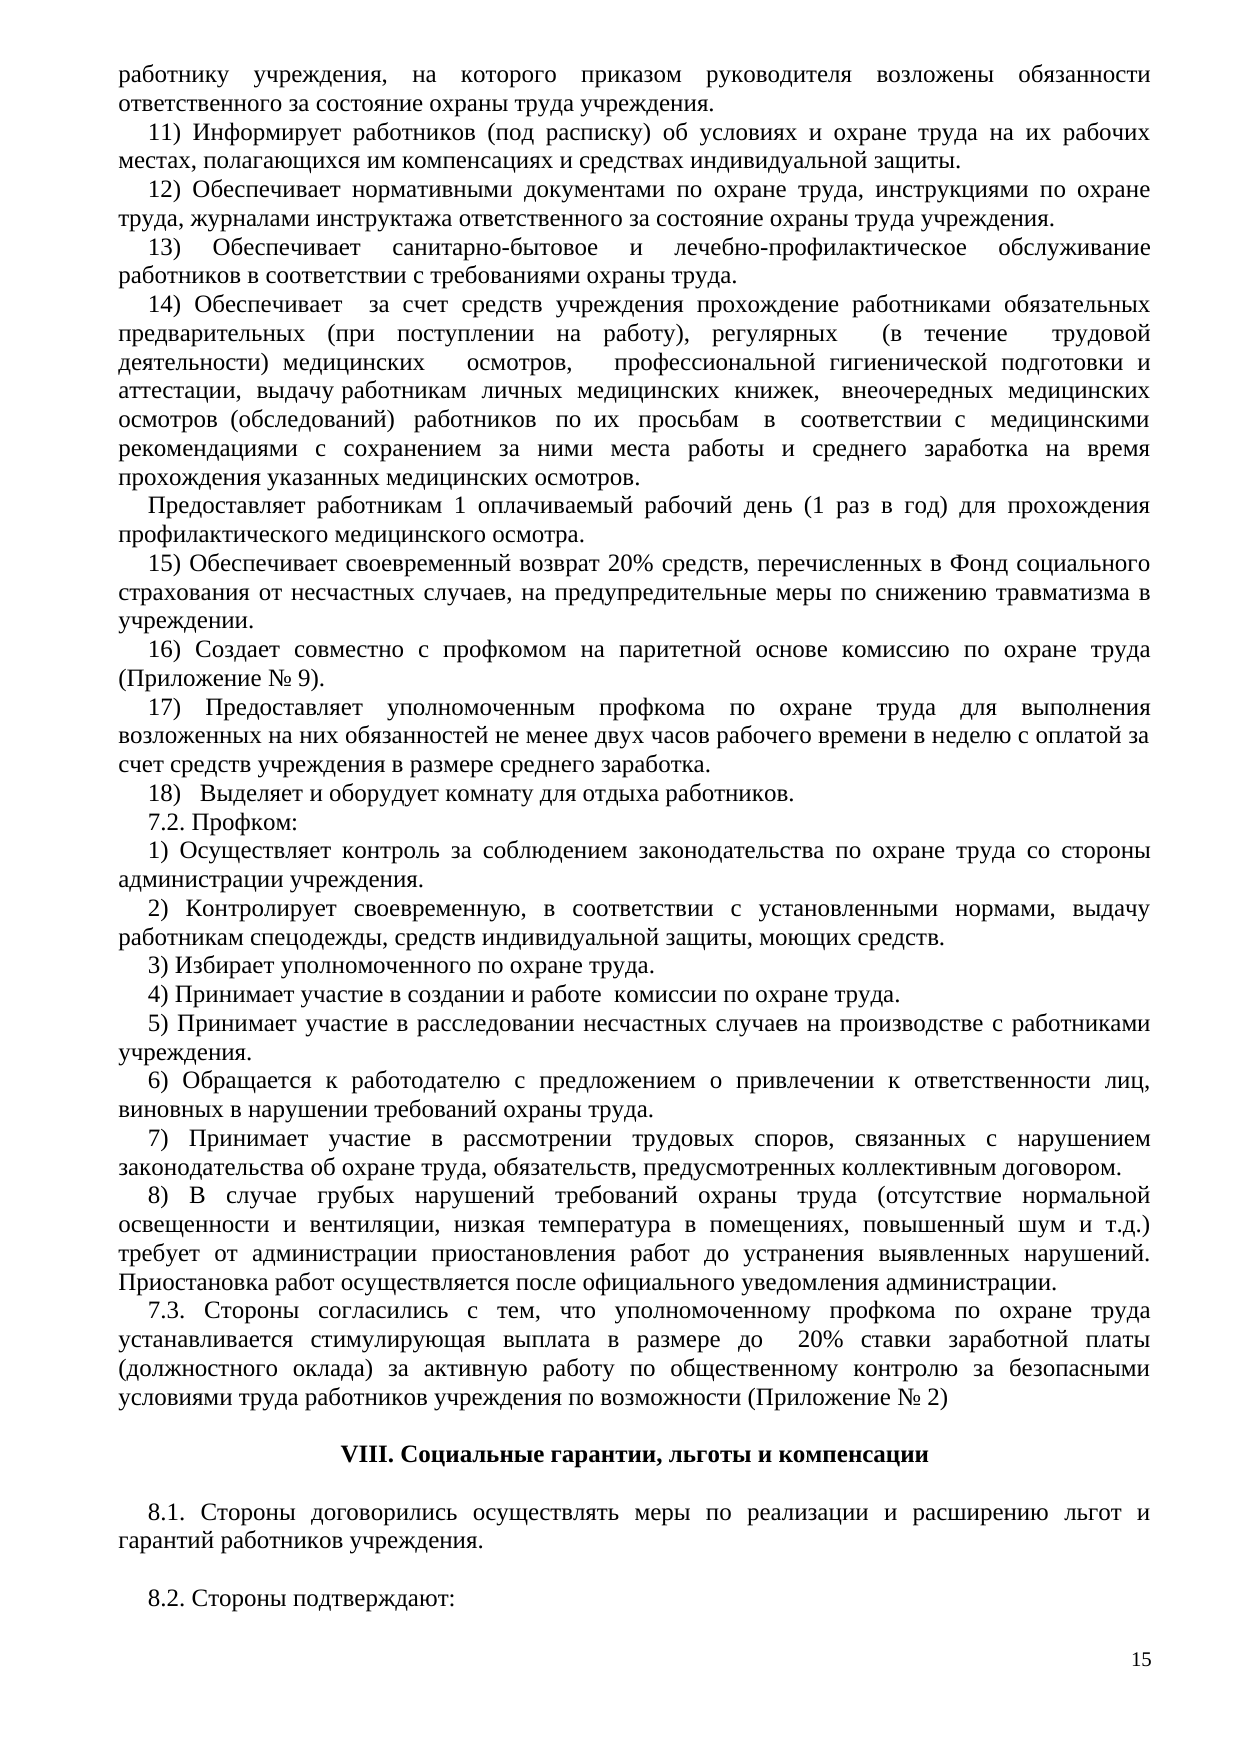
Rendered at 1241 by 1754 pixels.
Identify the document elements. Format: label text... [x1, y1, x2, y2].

subtitle VIII. Социальные гарантии, льготы и компенсации [118, 1439, 1152, 1468]
title 1) Осуществляет контроль за соблюдением законодательства по охране труда со стороны администрации учреждения. [118, 835, 1152, 893]
title 7.2. Профком: [118, 807, 1152, 835]
text 11) Информирует работников (под расписку) об условиях и охране труда на их рабочих местах, полагающихся им компенсациях и средствах индивидуальной защиты. [118, 117, 1152, 174]
title 15) Обеспечивает своевременный возврат 20% средств, перечисленных в Фонд социального страхования от несчастных случаев, на предупредительные меры по снижению травматизма в учреждении. [118, 548, 1152, 634]
text 8.1. Стороны договорились осуществлять меры по реализации и расширению льгот и гарантий работников учреждения. [118, 1497, 1152, 1554]
title 3) Избирает уполномоченного по охране труда. [118, 950, 1152, 979]
text 8.2. Стороны подтверждают: [118, 1583, 1152, 1612]
title Предоставляет работникам 1 оплачиваемый рабочий день (1 раз в год) для прохождения профилактического медицинского осмотра. [118, 490, 1152, 548]
title 5) Принимает участие в расследовании несчастных случаев на производстве с работниками учреждения. [118, 1008, 1152, 1065]
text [118, 59, 1152, 117]
title 6) Обращается к работодателю с предложением о привлечении к ответственности лиц, виновных в нарушении требований охраны труда. [118, 1065, 1152, 1123]
text 13) Обеспечивает санитарно-бытовое и лечебно-профилактическое обслуживание работников в соответствии с требованиями охраны труда. [118, 232, 1152, 289]
title 2) Контролирует своевременную, в соответствии с установленными нормами, выдачу работникам спецодежды, средств индивидуальной защиты, моющих средств. [118, 893, 1152, 950]
title 18) Выделяет и оборудует комнату для отдыха работников. [118, 778, 1152, 807]
title 7) Принимает участие в рассмотрении трудовых споров, связанных с нарушением законодательства об охране труда, обязательств, предусмотренных коллективным договором. [118, 1123, 1152, 1180]
title 16) Создает совместно с профкомом на паритетной основе комиссию по охране труда (Приложение № 9). [118, 634, 1152, 692]
title 17) Предоставляет уполномоченным профкома по охране труда для выполнения возложенных на них обязанностей не менее двух часов рабочего времени в неделю с оплатой за счет средств учреждения в размере среднего заработка. [118, 692, 1152, 778]
title 7.3. Стороны согласились с тем, что уполномоченному профкома по охране труда устанавливается стимулирующая выплата в размере до 20% ставки заработной платы (должностного оклада) за активную работу по общественному контролю за безопасными условиями труда работников учреждения по возможности (Приложение № 2) [118, 1295, 1152, 1410]
title 8) В случае грубых нарушений требований охраны труда (отсутствие нормальной освещенности и вентиляции, низкая температура в помещениях, повышенный шум и т.д.) требует от администрации приостановления работ до устранения выявленных нарушений. Приостановка работ осуществляется после официального уведомления администрации. [118, 1180, 1152, 1295]
text 12) Обеспечивает нормативными документами по охране труда, инструкциями по охране труда, журналами инструктажа ответственного за состояние охраны труда учреждения. [118, 174, 1152, 232]
text 14) Обеспечивает за счет средств учреждения прохождение работниками обязательных предварительных (при поступлении на работу), регулярных (в течение трудовой деятельности) медицинских осмотров, профессиональной гигиенической подготовки и аттестации, выдачу работникам личных медицинских книжек, внеочередных медицинских осмотров (обследований) работников по их просьбам в соответствии с медицинскими рекомендациями с сохранением за ними места работы и среднего заработка на время прохождения указанных медицинских осмотров. [118, 289, 1152, 490]
title 4) Принимает участие в создании и работе комиссии по охране труда. [118, 979, 1152, 1008]
